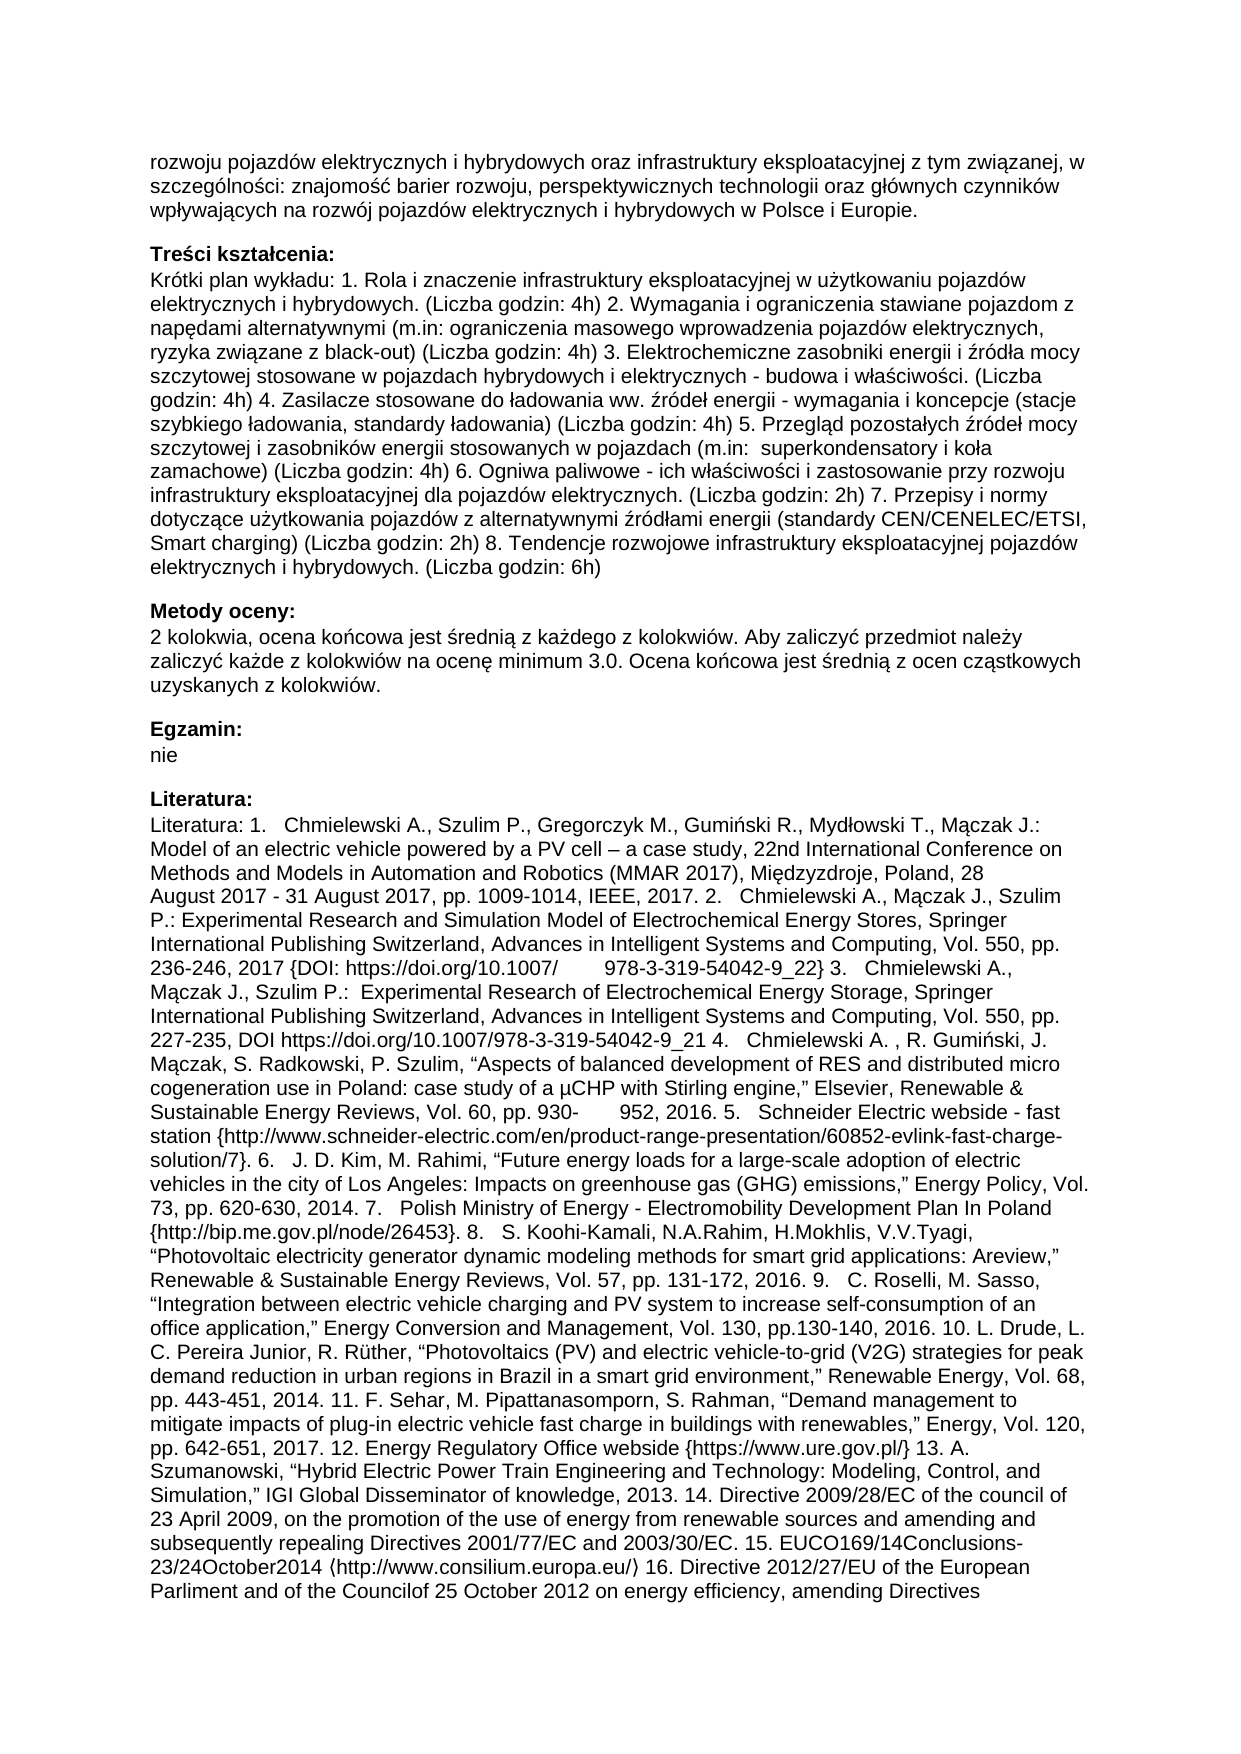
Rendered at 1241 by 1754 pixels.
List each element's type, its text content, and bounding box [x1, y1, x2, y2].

text Egzamin: [150, 717, 1090, 741]
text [150, 812, 1090, 1603]
text Metody oceny: [150, 599, 1090, 623]
text Krótki plan wykładu: 1. Rola i znaczenie infrastruktury eksploatacyjnej w użytkowaniu pojazdów elektrycznych i hybrydowych. (Liczba godzin: 4h) 2. Wymagania i ograniczenia stawiane pojazdom z napędami alternatywnymi (m.in: ograniczenia masowego wprowadzenia pojazdów elektrycznych, ryzyka związane z black-out) (Liczba godzin: 4h) 3. Elektrochemiczne zasobniki energii i źródła mocy szczytowej stosowane w pojazdach hybrydowych i elektrycznych - budowa i właściwości. (Liczba godzin: 4h) 4. Zasilacze stosowane do ładowania ww. źródeł energii - wymagania i koncepcje (stacje szybkiego ładowania, standardy ładowania) (Liczba godzin: 4h) 5. Przegląd pozostałych źródeł mocy szczytowej i zasobników energii stosowanych w pojazdach (m.in: superkondensatory i koła zamachowe) (Liczba godzin: 4h) 6. Ogniwa paliwowe - ich właściwości i zastosowanie przy rozwoju infrastruktury eksploatacyjnej dla pojazdów elektrycznych. (Liczba godzin: 2h) 7. Przepisy i normy dotyczące użytkowania pojazdów z alternatywnymi źródłami energii (standardy CEN/CENELEC/ETSI, Smart charging) (Liczba godzin: 2h) 8. Tendencje rozwojowe infrastruktury eksploatacyjnej pojazdów elektrycznych i hybrydowych. (Liczba godzin: 6h) [150, 268, 1090, 579]
text nie [150, 743, 1090, 767]
text 2 kolokwia, ocena końcowa jest średnią z każdego z kolokwiów. Aby zaliczyć przedmiot należy zaliczyć każde z kolokwiów na ocenę minimum 3.0. Ocena końcowa jest średnią z ocen cząstkowych uzyskanych z kolokwiów. [150, 625, 1090, 697]
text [150, 150, 1090, 222]
text Treści kształcenia: [150, 242, 1090, 266]
text Literatura: [150, 786, 1090, 810]
